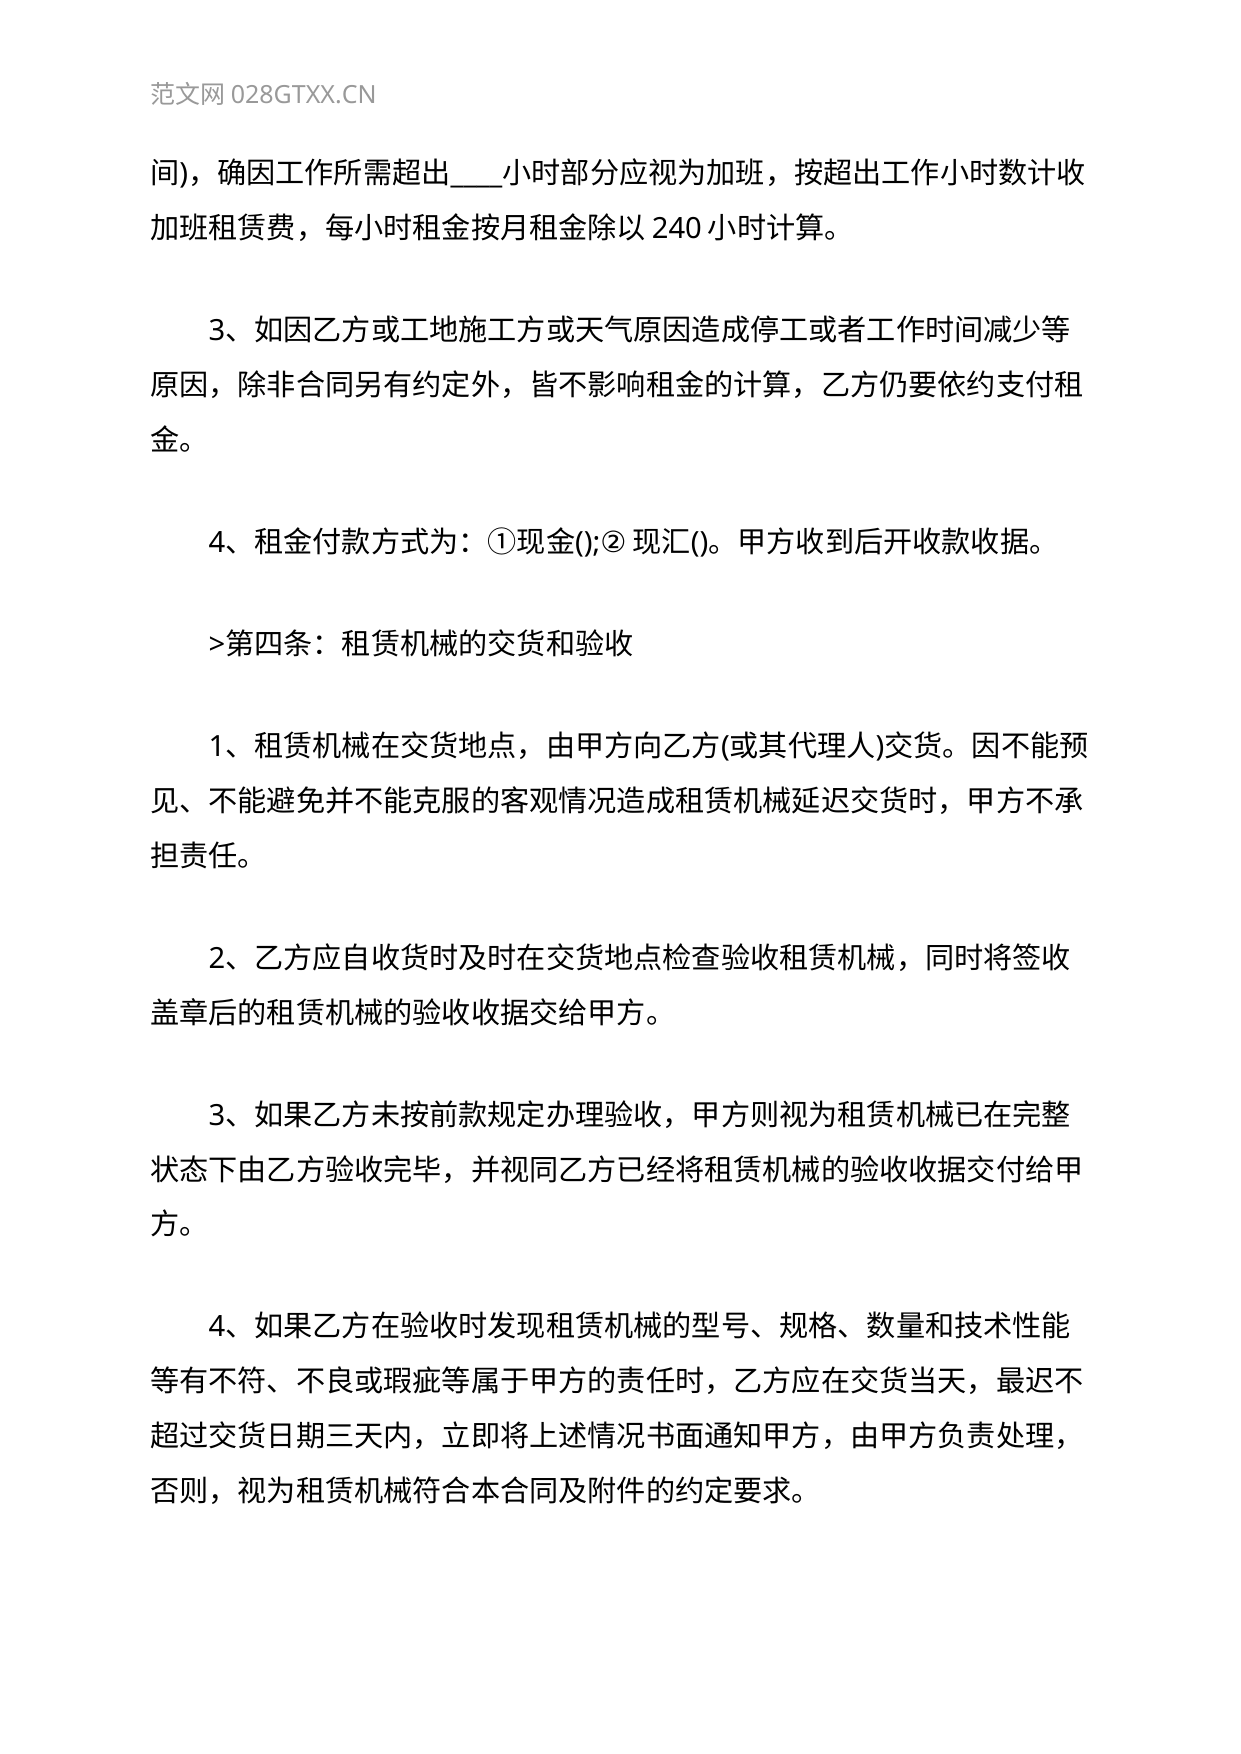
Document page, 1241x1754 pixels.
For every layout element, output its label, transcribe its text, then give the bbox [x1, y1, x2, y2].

text 3、如果乙方未按前款规定办理验收，甲方则视为租赁机械已在完整状态下由乙方验收完毕，并视同乙方已经将租赁机械的验收收据交付给甲方。 [150, 1091, 1090, 1243]
text 4、租金付款方式为：①现金();②现汇()。甲方收到后开收款收据。 [150, 519, 1090, 561]
text 3、如因乙方或工地施工方或天气原因造成停工或者工作时间减少等原因，除非合同另有约定外，皆不影响租金的计算，乙方仍要依约支付租金。 [150, 307, 1090, 459]
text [150, 150, 1090, 247]
text >第四条：租赁机械的交货和验收 [150, 621, 1090, 663]
text 2、乙方应自收货时及时在交货地点检查验收租赁机械，同时将签收盖章后的租赁机械的验收收据交给甲方。 [150, 934, 1090, 1032]
text 1、租赁机械在交货地点，由甲方向乙方(或其代理人)交货。因不能预见、不能避免并不能克服的客观情况造成租赁机械延迟交货时，甲方不承担责任。 [150, 723, 1090, 875]
text 4、如果乙方在验收时发现租赁机械的型号、规格、数量和技术性能等有不符、不良或瑕疵等属于甲方的责任时，乙方应在交货当天，最迟不超过交货日期三天内，立即将上述情况书面通知甲方，由甲方负责处理，否则，视为租赁机械符合本合同及附件的约定要求。 [150, 1303, 1090, 1510]
